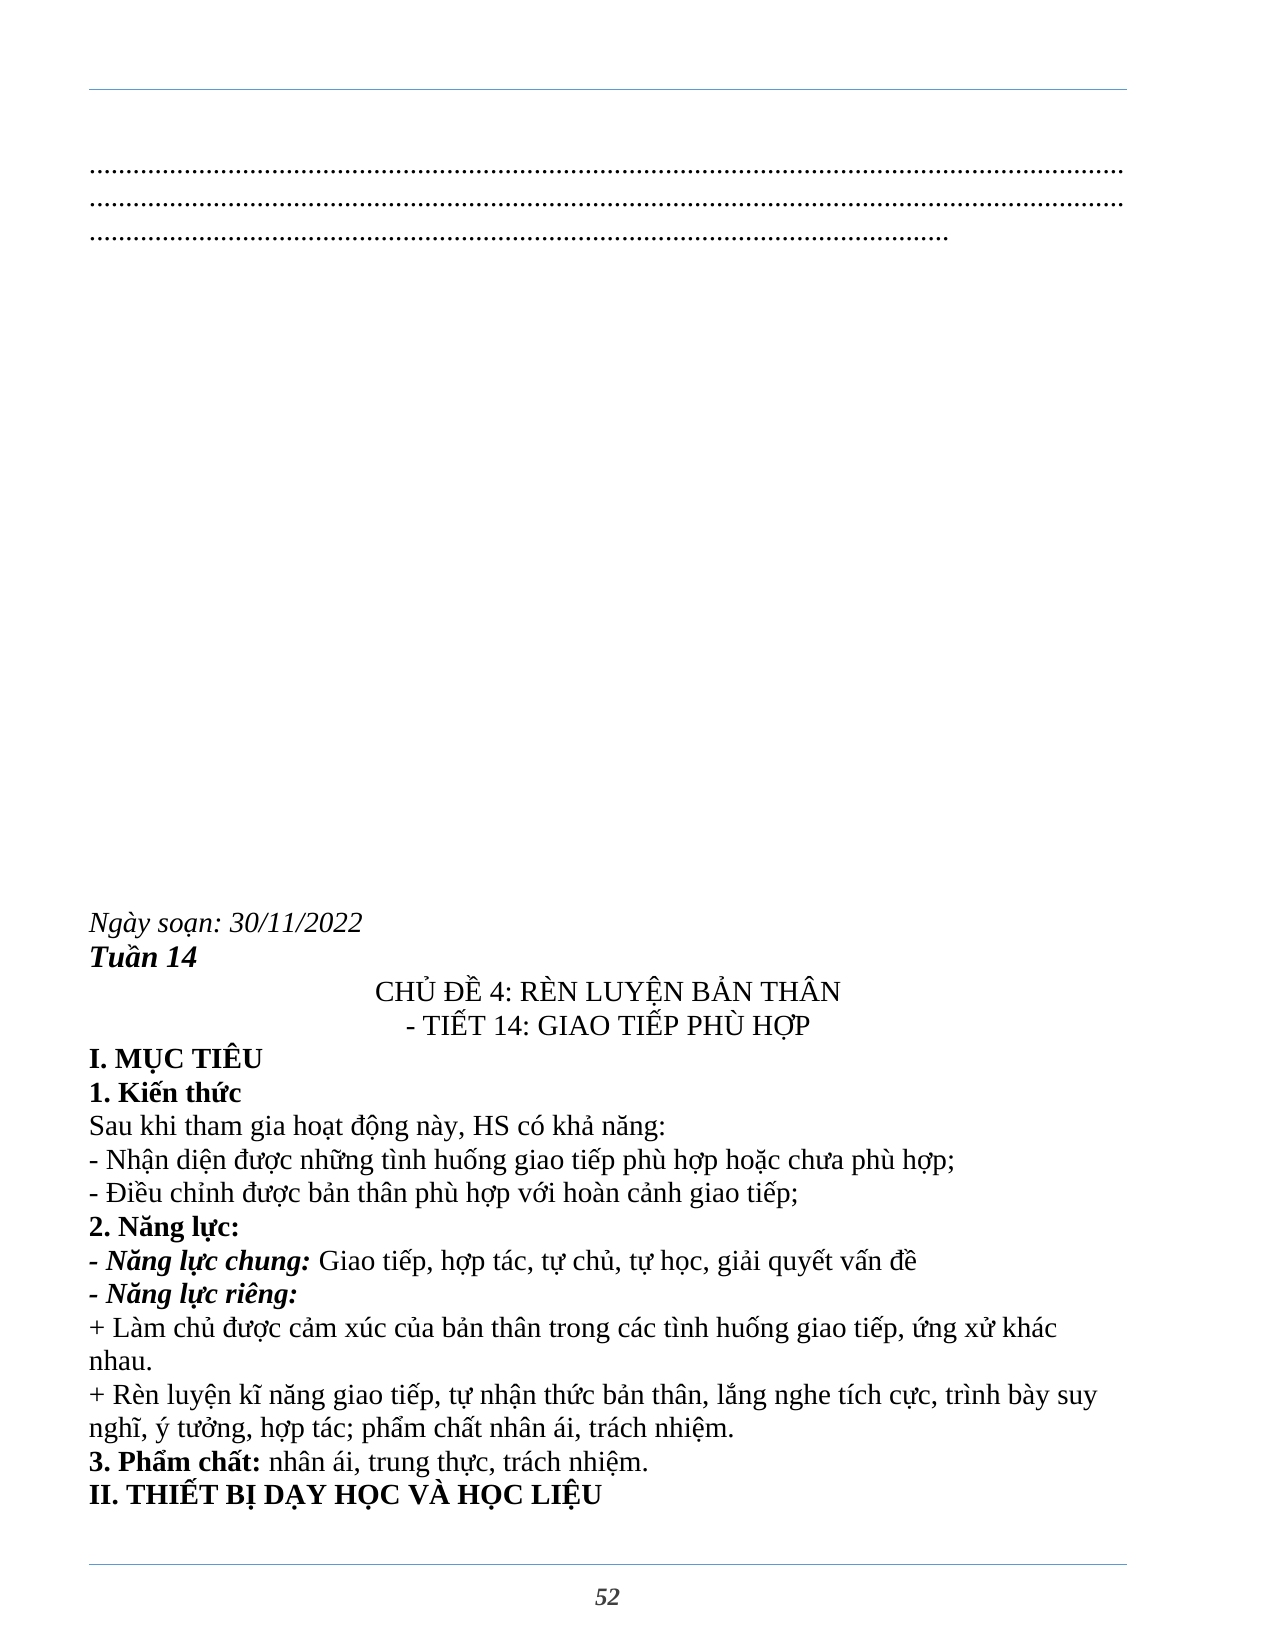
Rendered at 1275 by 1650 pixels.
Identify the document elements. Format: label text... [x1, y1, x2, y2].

subtitle - TIẾT 14: GIAO TIẾP PHÙ HỢP [89, 1008, 1127, 1041]
text I. MỤC TIÊU [89, 1041, 1127, 1075]
text II. THIẾT BỊ DẠY HỌC VÀ HỌC LIỆU [89, 1477, 1127, 1511]
text - Năng lực chung: Giao tiếp, hợp tác, tự chủ, tự học, giải quyết vấn đề [89, 1243, 1127, 1276]
text CHỦ ĐỀ 4: RÈN LUYỆN BẢN THÂN [89, 974, 1127, 1008]
text 2. Năng lực: [89, 1209, 1127, 1243]
text 1. Kiến thức [89, 1075, 1127, 1108]
text - Nhận diện được những tình huống giao tiếp phù hợp hoặc chưa phù hợp; [89, 1142, 1127, 1176]
text .................................................................................................................................................................................................................................................................................................................................................................................................................. [89, 146, 1127, 247]
text - Điều chỉnh được bản thân phù hợp với hoàn cảnh giao tiếp; [89, 1176, 1127, 1209]
text - Năng lực riêng: [89, 1276, 1127, 1310]
text + Làm chủ được cảm xúc của bản thân trong các tình huống giao tiếp, ứng xử khác nhau. [89, 1310, 1127, 1377]
text 3. Phẩm chất: nhân ái, trung thực, trách nhiệm. [89, 1444, 1127, 1477]
text Tuần 14 [89, 938, 1127, 974]
text Sau khi tham gia hoạt động này, HS có khả năng: [89, 1108, 1127, 1142]
text + Rèn luyện kĩ năng giao tiếp, tự nhận thức bản thân, lắng nghe tích cực, trình bày suy nghĩ, ý tưởng, hợp tác; phẩm chất nhân ái, trách nhiệm. [89, 1377, 1127, 1444]
text Ngày soạn: 30/11/2022 [89, 905, 1127, 938]
